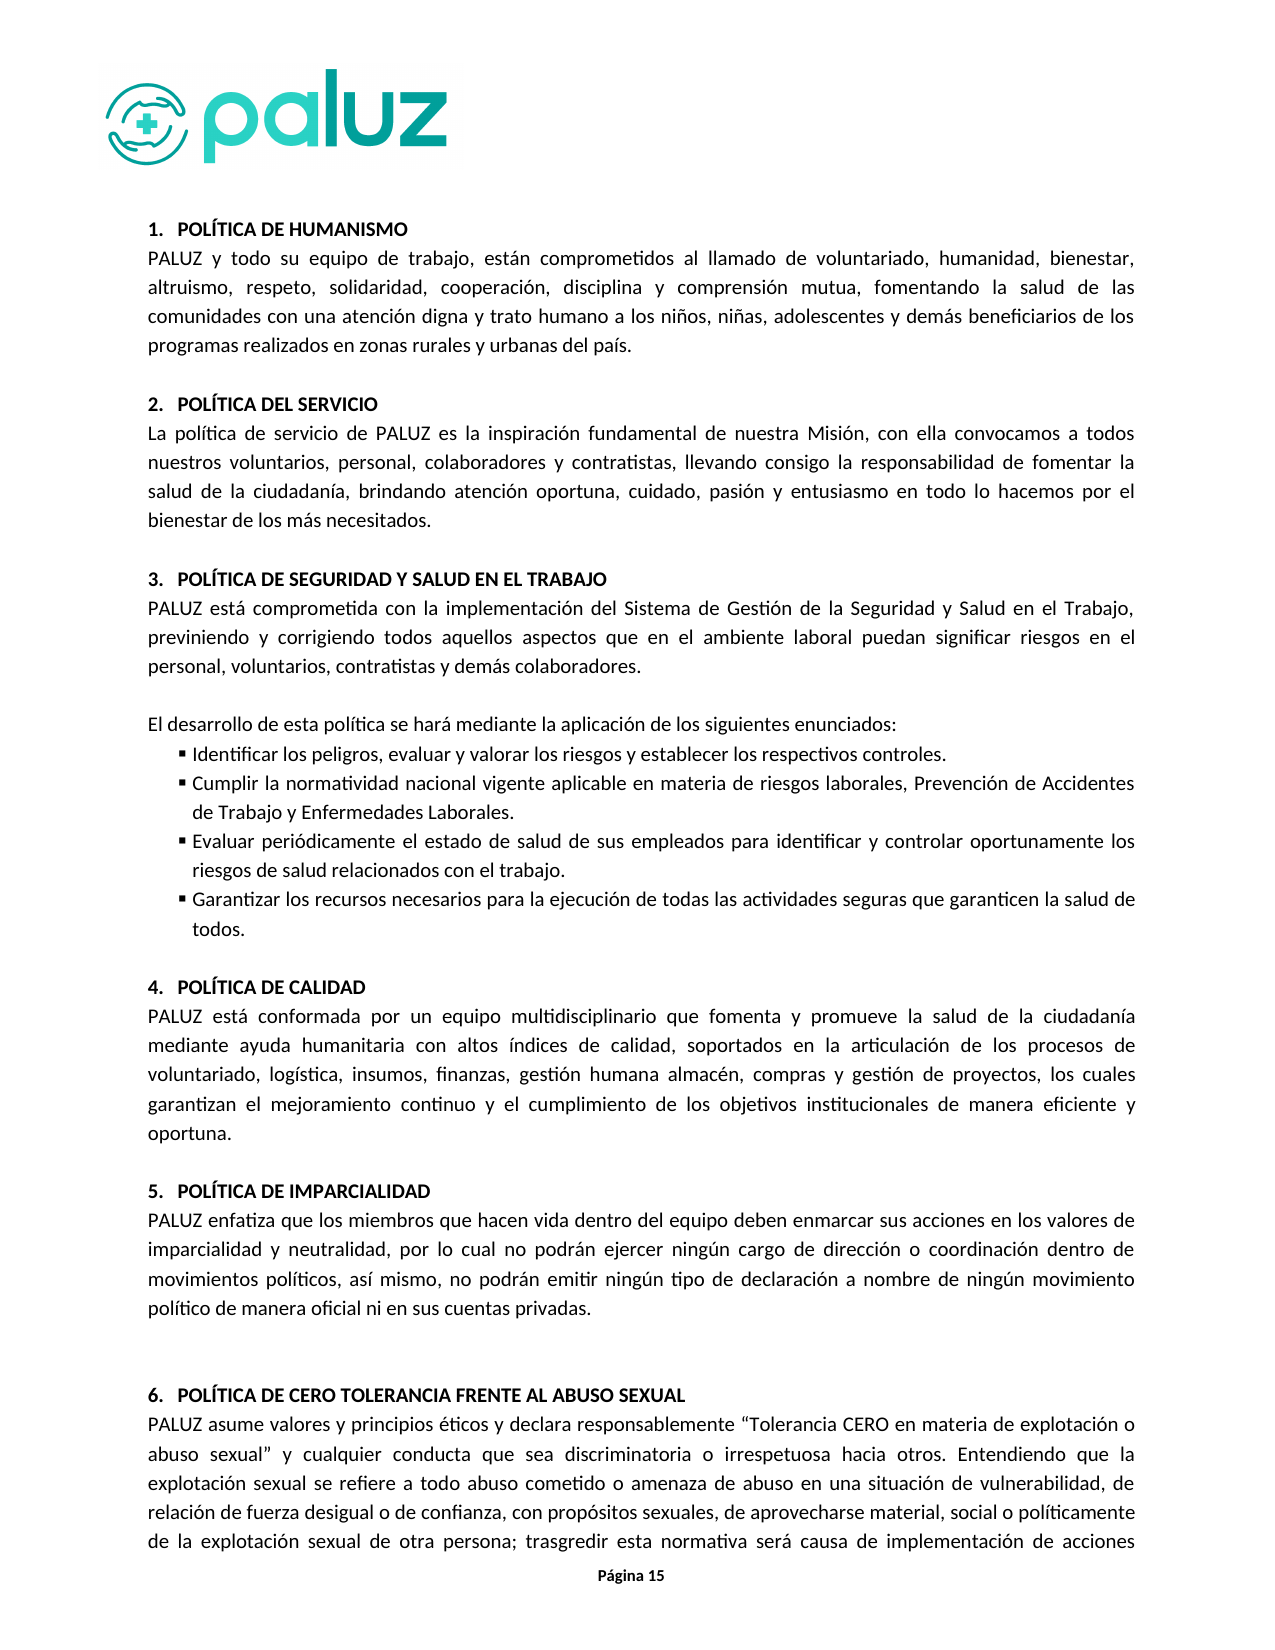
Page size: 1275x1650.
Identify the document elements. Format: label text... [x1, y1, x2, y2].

list 4. POLÍTICA DE CALIDAD [148, 974, 1137, 999]
list Cumplir la normatividad nacional vigente aplicable en materia de riesgos laborales, Prevención de Accidentes de Trabajo y Enfermedades Laborales. [177, 770, 1137, 824]
picture [97, 63, 465, 170]
list La política de servicio de PALUZ es la inspiración fundamental de nuestra Misión, con ella convocamos a todos nuestros voluntarios, personal, colaboradores y contratistas, llevando consigo la responsabilidad de fomentar la salud de la ciudadanía, brindando atención oportuna, cuidado, pasión y entusiasmo en todo lo hacemos por el bienestar de los más necesitados. [148, 420, 1137, 533]
list PALUZ está comprometida con la implementación del Sistema de Gestión de la Seguridad y Salud en el Trabajo, previniendo y corrigiendo todos aquellos aspectos que en el ambiente laboral puedan significar riesgos en el personal, voluntarios, contratistas y demás colaboradores. [148, 595, 1137, 679]
list 3. POLÍTICA DE SEGURIDAD Y SALUD EN EL TRABAJO [148, 566, 1137, 591]
list Identificar los peligros, evaluar y valorar los riesgos y establecer los respectivos controles. [177, 741, 1137, 766]
list 2. POLÍTICA DEL SERVICIO [148, 391, 1137, 416]
list El desarrollo de esta política se hará mediante la aplicación de los siguientes enunciados: [148, 712, 1137, 737]
list Evaluar periódicamente el estado de salud de sus empleados para identificar y controlar oportunamente los riesgos de salud relacionados con el trabajo. [177, 828, 1137, 883]
list 1. POLÍTICA DE HUMANISMO [148, 216, 1137, 241]
list Garantizar los recursos necesarios para la ejecución de todas las actividades seguras que garanticen la salud de todos. [177, 887, 1137, 941]
list PALUZ enfatiza que los miembros que hacen vida dentro del equipo deben enmarcar sus acciones en los valores de imparcialidad y neutralidad, por lo cual no podrán ejercer ningún cargo de dirección o coordinación dentro de movimientos políticos, así mismo, no podrán emitir ningún tipo de declaración a nombre de ningún movimiento político de manera oficial ni en sus cuentas privadas. [148, 1207, 1137, 1320]
list PALUZ y todo su equipo de trabajo, están comprometidos al llamado de voluntariado, humanidad, bienestar, altruismo, respeto, solidaridad, cooperación, disciplina y comprensión mutua, fomentando la salud de las comunidades con una atención digna y trato humano a los niños, niñas, adolescentes y demás beneficiarios de los programas realizados en zonas rurales y urbanas del país. [148, 245, 1137, 358]
list 5. POLÍTICA DE IMPARCIALIDAD [148, 1178, 1137, 1204]
list PALUZ está conformada por un equipo multidisciplinario que fomenta y promueve la salud de la ciudadanía mediante ayuda humanitaria con altos índices de calidad, soportados en la articulación de los procesos de voluntariado, logística, insumos, finanzas, gestión humana almacén, compras y gestión de proyectos, los cuales garantizan el mejoramiento continuo y el cumplimiento de los objetivos institucionales de manera eficiente y oportuna. [148, 1003, 1137, 1145]
list 6. POLÍTICA DE CERO TOLERANCIA FRENTE AL ABUSO SEXUAL [148, 1382, 1137, 1408]
